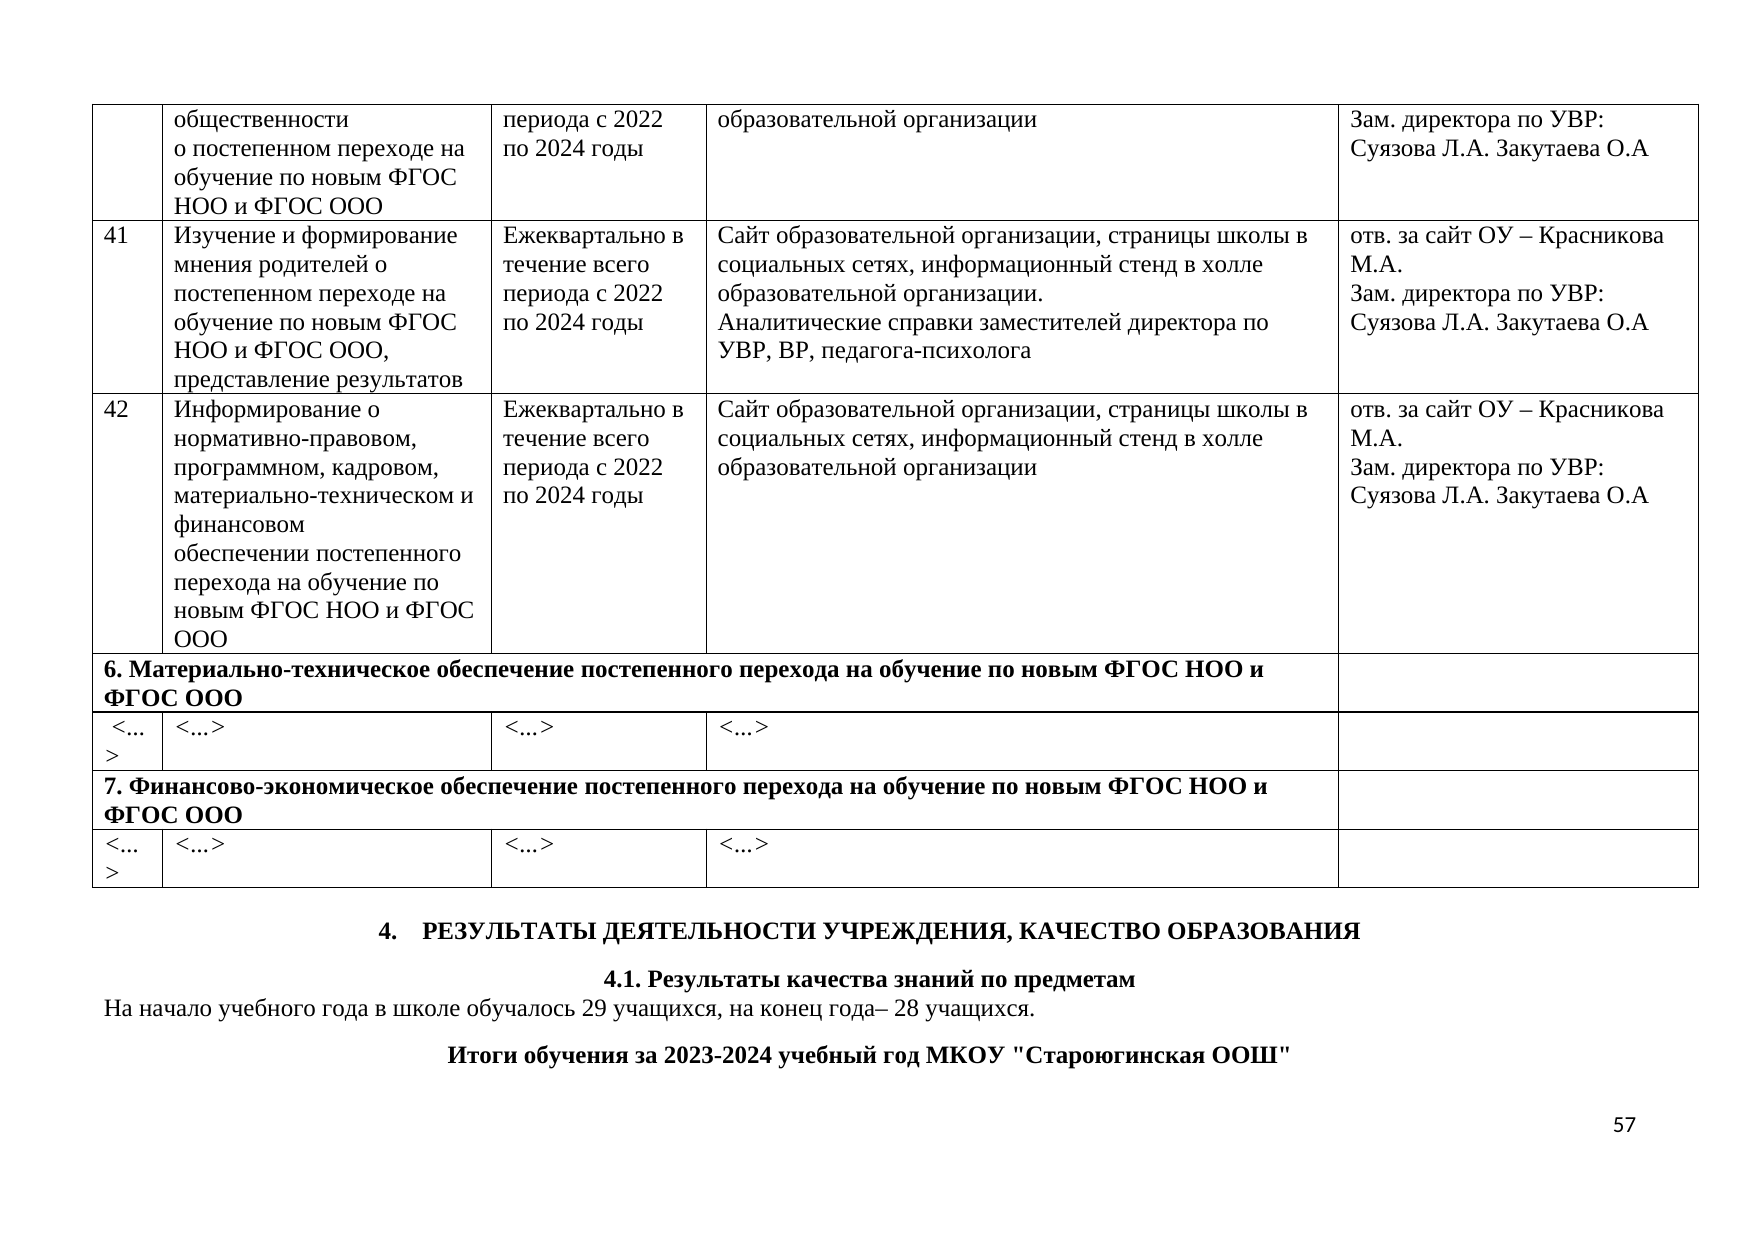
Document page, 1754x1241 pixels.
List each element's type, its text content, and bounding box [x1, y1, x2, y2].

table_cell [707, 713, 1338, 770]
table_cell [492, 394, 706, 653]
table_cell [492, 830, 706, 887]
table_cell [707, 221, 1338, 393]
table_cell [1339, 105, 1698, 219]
text 4.1. Результаты качества знаний по предметам [103, 964, 1636, 993]
text Итоги обучения за 2023-2024 учебный год МКОУ "Староюгинская ООШ" [103, 1041, 1636, 1069]
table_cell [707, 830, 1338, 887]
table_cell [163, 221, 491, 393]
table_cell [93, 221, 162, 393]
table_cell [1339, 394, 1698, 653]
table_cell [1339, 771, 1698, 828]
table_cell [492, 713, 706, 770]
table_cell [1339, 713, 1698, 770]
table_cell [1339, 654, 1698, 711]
text На начало учебного года в школе обучалось 29 учащихся, на конец года– 28 учащихся. [103, 993, 1636, 1021]
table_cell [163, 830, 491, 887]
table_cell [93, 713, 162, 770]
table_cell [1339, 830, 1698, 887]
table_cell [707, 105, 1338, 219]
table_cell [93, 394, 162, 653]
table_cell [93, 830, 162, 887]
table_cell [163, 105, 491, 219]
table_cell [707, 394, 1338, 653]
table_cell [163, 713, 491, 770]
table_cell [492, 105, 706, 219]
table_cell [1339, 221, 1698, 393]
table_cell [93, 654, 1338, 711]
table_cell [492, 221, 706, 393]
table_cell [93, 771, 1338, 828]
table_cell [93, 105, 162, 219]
text 4. РЕЗУЛЬТАТЫ ДЕЯТЕЛЬНОСТИ УЧРЕЖДЕНИЯ, КАЧЕСТВО ОБРАЗОВАНИЯ [103, 916, 1636, 945]
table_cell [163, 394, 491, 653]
